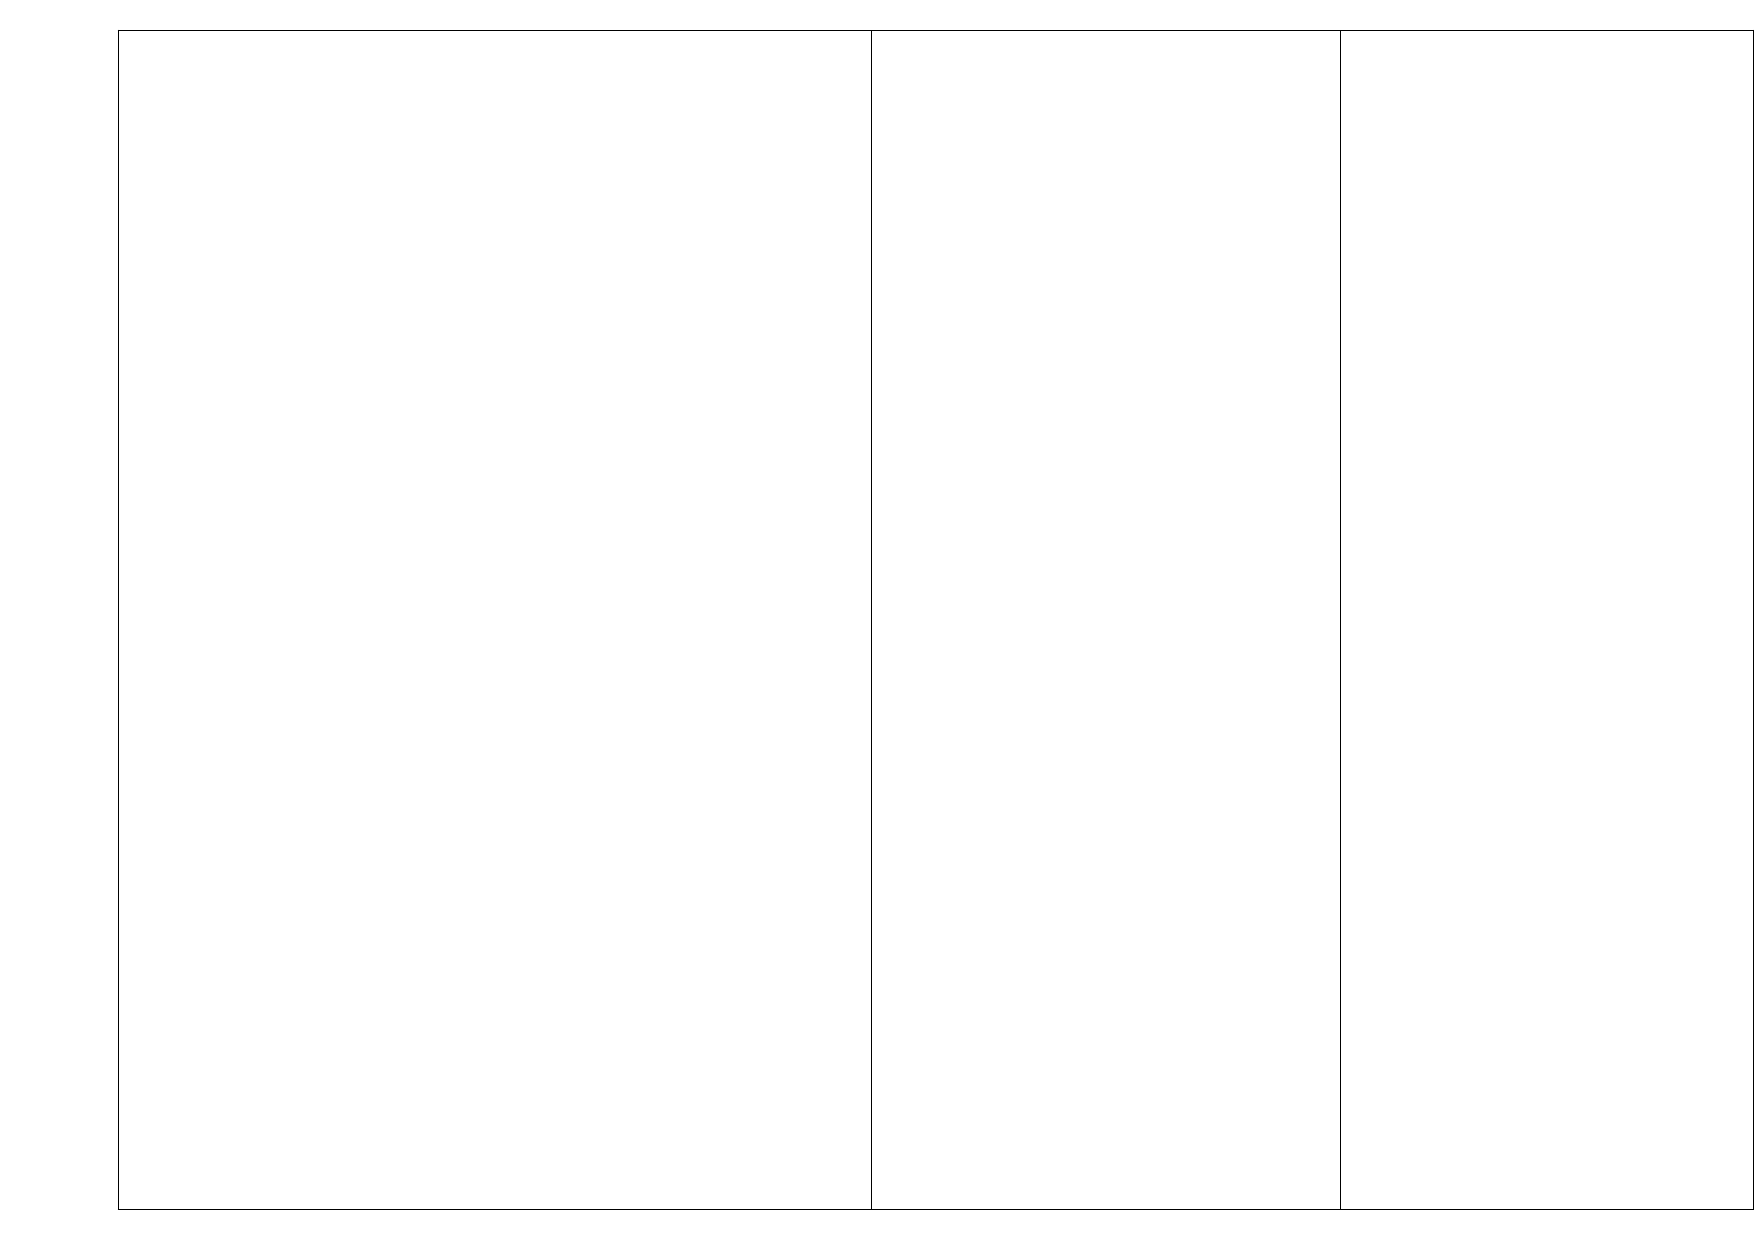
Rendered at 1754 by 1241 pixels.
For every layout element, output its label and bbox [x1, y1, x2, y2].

table_cell [119, 31, 871, 1209]
table_cell [872, 31, 1340, 1209]
table_cell [1341, 31, 1753, 1209]
